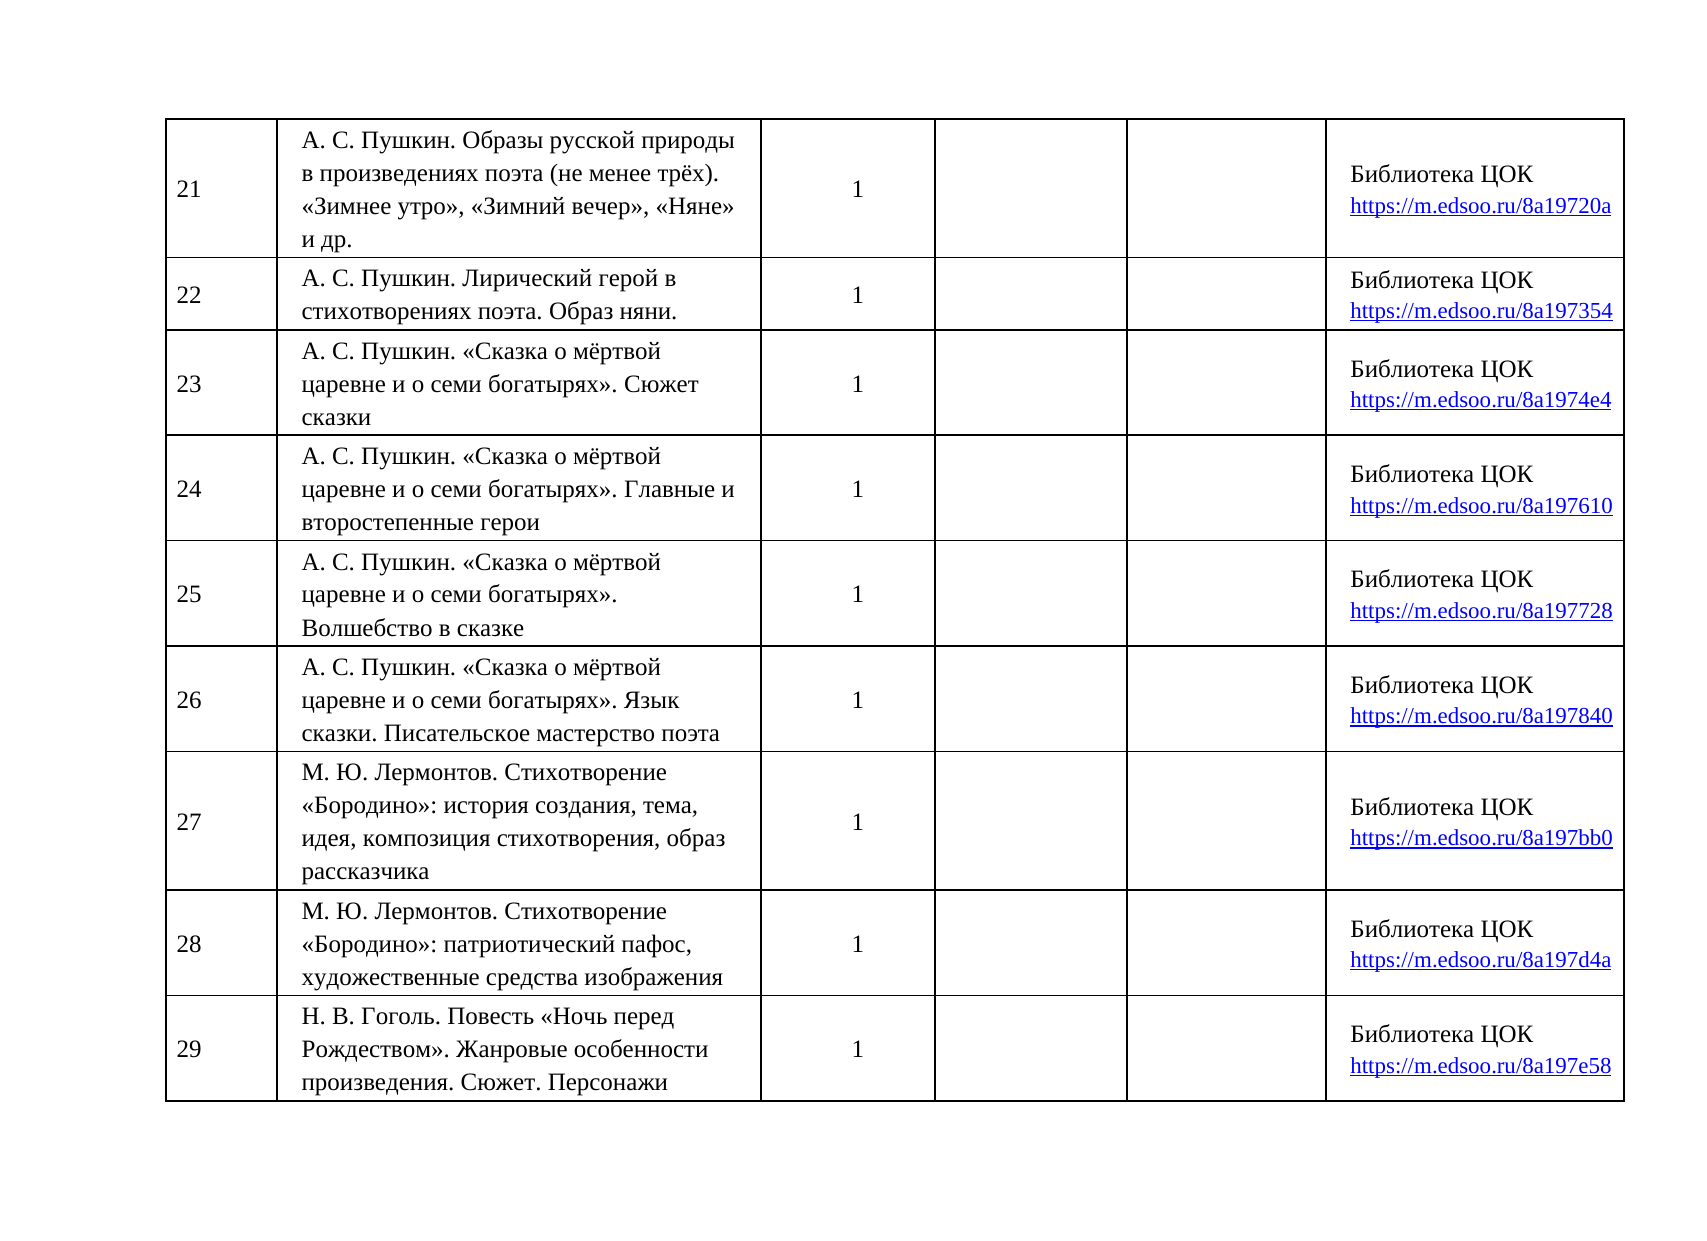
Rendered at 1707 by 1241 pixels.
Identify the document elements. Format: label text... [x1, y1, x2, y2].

table_cell 1 [762, 436, 934, 540]
table_cell Библиотека ЦОК https://m.edsoo.ru/8a197840 [1327, 647, 1623, 751]
table_cell Библиотека ЦОК https://m.edsoo.ru/8a197bb0 [1327, 752, 1623, 889]
table_cell 29 [167, 996, 276, 1100]
table_cell [936, 752, 1126, 889]
table_cell 1 [762, 647, 934, 751]
table_cell А. С. Пушкин. «Сказка о мёртвой царевне и о семи богатырях». Волшебство в сказке [278, 541, 760, 645]
table_cell 1 [762, 996, 934, 1100]
table_cell 22 [167, 258, 276, 329]
table_cell Библиотека ЦОК https://m.edsoo.ru/8a197354 [1327, 258, 1623, 329]
table_cell 1 [762, 258, 934, 329]
table_cell Библиотека ЦОК https://m.edsoo.ru/8a197d4a [1327, 891, 1623, 994]
table_cell [1128, 996, 1325, 1100]
table_cell [936, 541, 1126, 645]
table_cell 24 [167, 436, 276, 540]
table_cell [1128, 647, 1325, 751]
table_cell Библиотека ЦОК https://m.edsoo.ru/8a197728 [1327, 541, 1623, 645]
table_cell 1 [762, 541, 934, 645]
table_cell Библиотека ЦОК https://m.edsoo.ru/8a19720a [1327, 120, 1623, 257]
table_cell А. С. Пушкин. Образы русской природы в произведениях поэта (не менее трёх). «Зимнее утро», «Зимний вечер», «Няне» и др. [278, 120, 760, 257]
table_cell [936, 120, 1126, 257]
table_cell [1128, 541, 1325, 645]
table_cell А. С. Пушкин. «Сказка о мёртвой царевне и о семи богатырях». Язык сказки. Писательское мастерство поэта [278, 647, 760, 751]
table_cell Библиотека ЦОК https://m.edsoo.ru/8a1974e4 [1327, 331, 1623, 434]
table_cell Библиотека ЦОК https://m.edsoo.ru/8a197e58 [1327, 996, 1623, 1100]
table_cell А. С. Пушкин. «Сказка о мёртвой царевне и о семи богатырях». Сюжет сказки [278, 331, 760, 434]
table_cell 26 [167, 647, 276, 751]
table_cell 27 [167, 752, 276, 889]
table_cell Н. В. Гоголь. Повесть «Ночь перед Рождеством». Жанровые особенности произведения. Сюжет. Персонажи [278, 996, 760, 1100]
table_cell 28 [167, 891, 276, 994]
table_cell 1 [762, 120, 934, 257]
table_cell А. С. Пушкин. «Сказка о мёртвой царевне и о семи богатырях». Главные и второстепенные герои [278, 436, 760, 540]
table_cell [936, 258, 1126, 329]
table_cell [1128, 120, 1325, 257]
table_cell Библиотека ЦОК https://m.edsoo.ru/8a197610 [1327, 436, 1623, 540]
table_cell М. Ю. Лермонтов. Стихотворение «Бородино»: патриотический пафос, художественные средства изображения [278, 891, 760, 994]
table_cell [1128, 891, 1325, 994]
table_cell [1128, 752, 1325, 889]
table_cell [936, 436, 1126, 540]
table_cell 1 [762, 752, 934, 889]
table_cell [936, 331, 1126, 434]
table_cell 1 [762, 891, 934, 994]
table_cell [936, 996, 1126, 1100]
table_cell А. С. Пушкин. Лирический герой в стихотворениях поэта. Образ няни. [278, 258, 760, 329]
table_cell [936, 891, 1126, 994]
table_cell 1 [762, 331, 934, 434]
table_cell [1128, 436, 1325, 540]
table_cell [1128, 331, 1325, 434]
table_cell [936, 647, 1126, 751]
table_cell 25 [167, 541, 276, 645]
table_cell 23 [167, 331, 276, 434]
table_cell М. Ю. Лермонтов. Стихотворение «Бородино»: история создания, тема, идея, композиция стихотворения, образ рассказчика [278, 752, 760, 889]
table_cell [1128, 258, 1325, 329]
table_cell 21 [167, 120, 276, 257]
